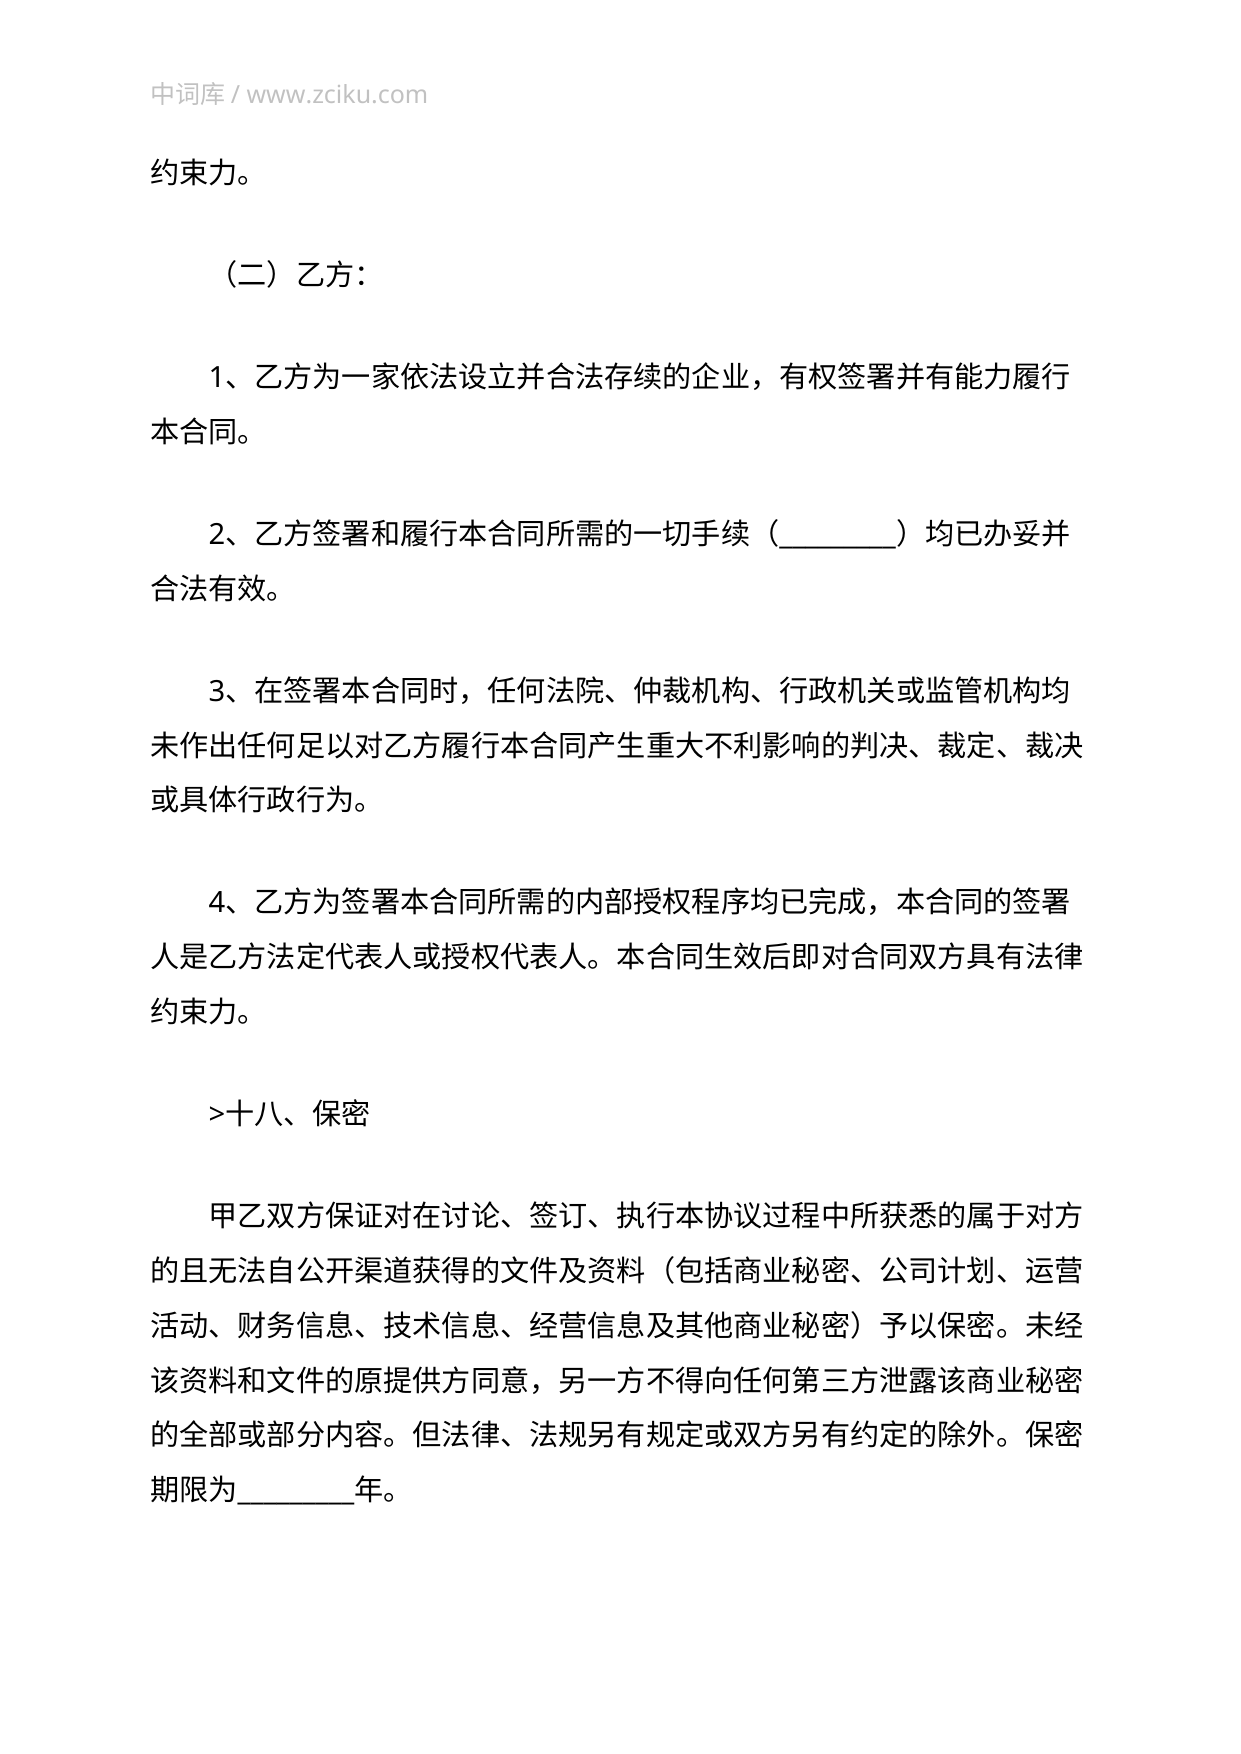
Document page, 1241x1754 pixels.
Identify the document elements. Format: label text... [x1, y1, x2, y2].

text （二）乙方： [150, 252, 1090, 294]
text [150, 150, 1090, 192]
text 1、乙方为一家依法设立并合法存续的企业，有权签署并有能力履行本合同。 [150, 353, 1090, 451]
text >十八、保密 [150, 1090, 1090, 1133]
text 3、在签署本合同时，任何法院、仲裁机构、行政机关或监管机构均未作出任何足以对乙方履行本合同产生重大不利影响的判决、裁定、裁决或具体行政行为。 [150, 667, 1090, 819]
text 2、乙方签署和履行本合同所需的一切手续（_________）均已办妥并合法有效。 [150, 510, 1090, 608]
text 甲乙双方保证对在讨论、签订、执行本协议过程中所获悉的属于对方的且无法自公开渠道获得的文件及资料（包括商业秘密、公司计划、运营活动、财务信息、技术信息、经营信息及其他商业秘密）予以保密。未经该资料和文件的原提供方同意，另一方不得向任何第三方泄露该商业秘密的全部或部分内容。但法律、法规另有规定或双方另有约定的除外。保密期限为_________年。 [150, 1192, 1090, 1509]
text 4、乙方为签署本合同所需的内部授权程序均已完成，本合同的签署人是乙方法定代表人或授权代表人。本合同生效后即对合同双方具有法律约束力。 [150, 879, 1090, 1031]
